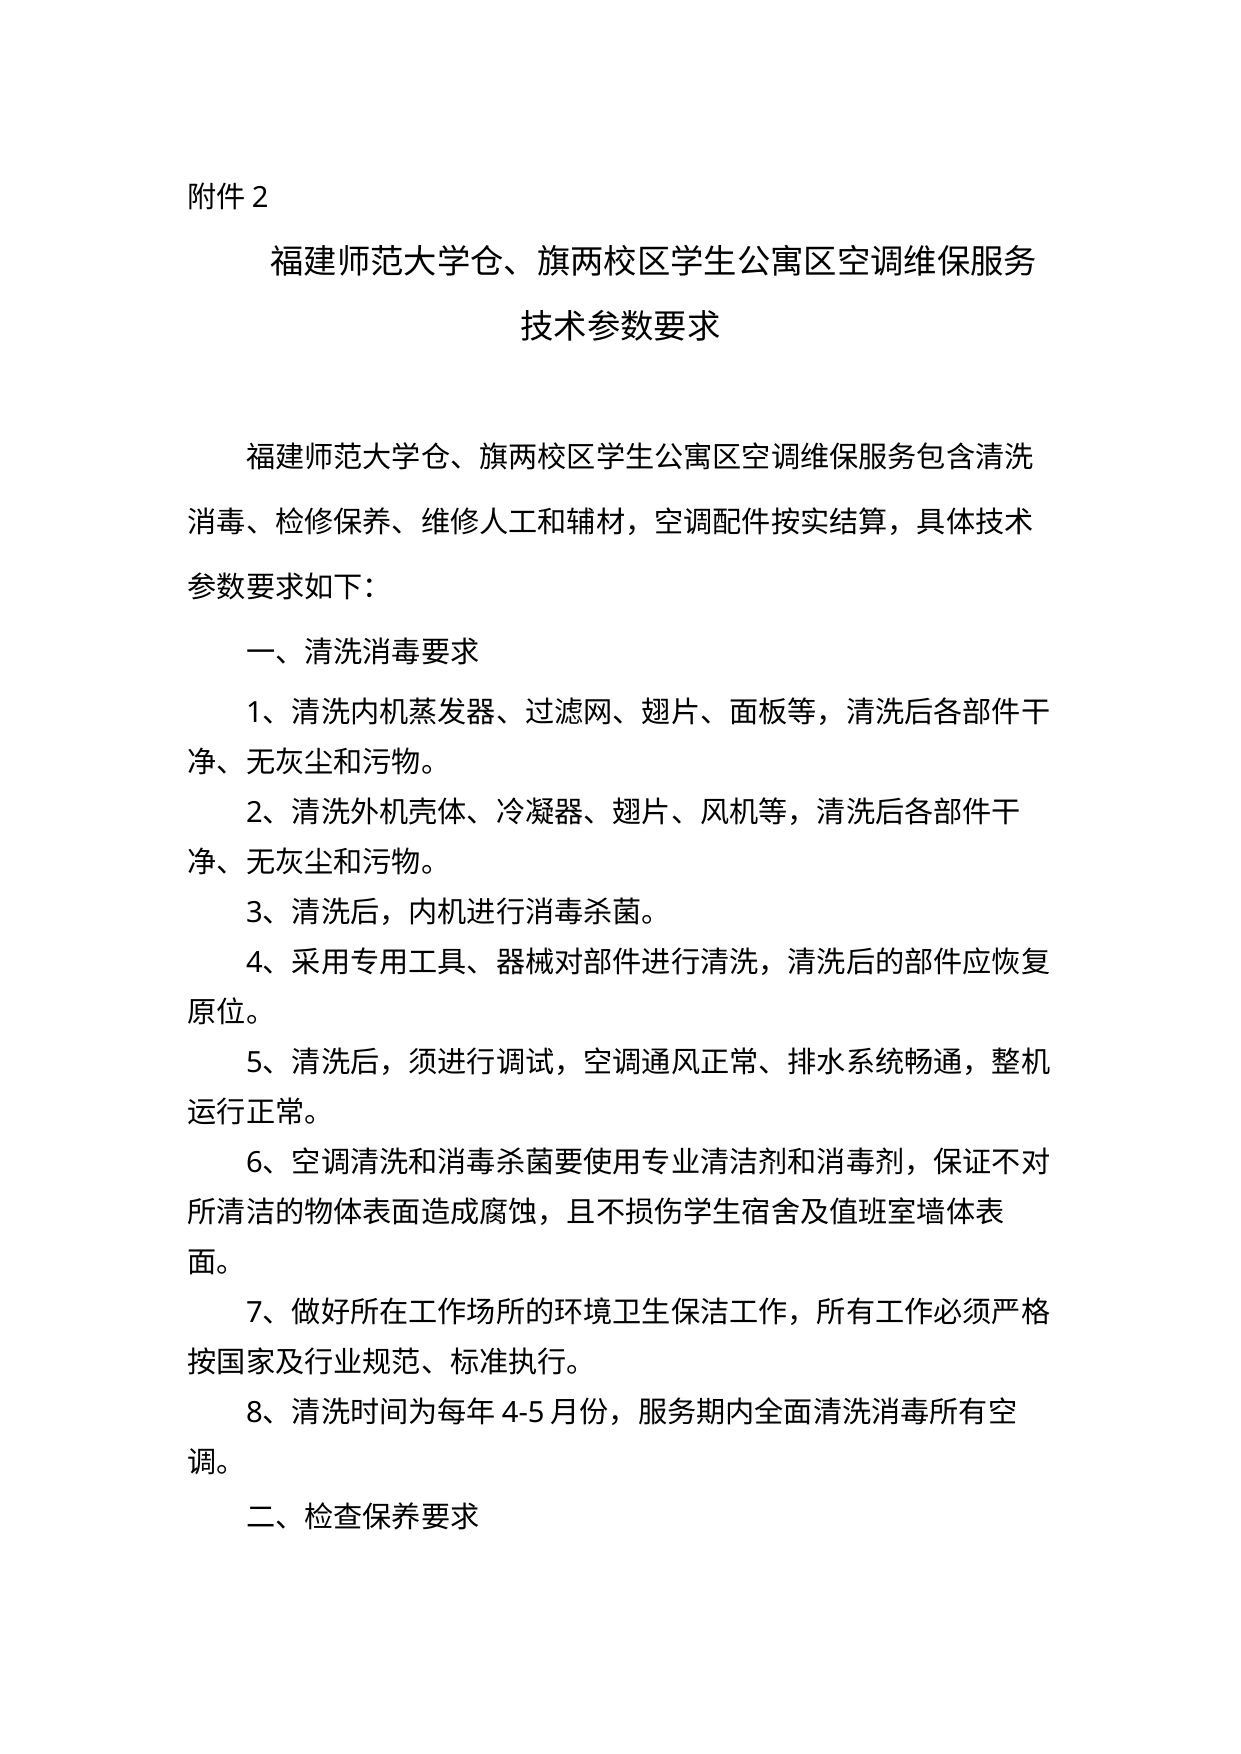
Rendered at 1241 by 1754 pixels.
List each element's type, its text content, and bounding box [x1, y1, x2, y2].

list 清洗后，内机进行消毒杀菌。 [187, 882, 1053, 932]
text 福建师范大学仓、旗两校区学生公寓区空调维保服务 技术参数要求 [187, 227, 1053, 357]
list 福建师范大学仓、旗两校区学生公寓区空调维保服务包含清洗消毒、检修保养、维修人工和辅材，空调配件按实结算，具体技术参数要求如下： [187, 422, 1053, 617]
list 清洗消毒要求 [187, 617, 1053, 682]
list 清洗后，须进行调试，空调通风正常、排水系统畅通，整机运行正常。 [187, 1032, 1053, 1132]
text 附件2 [187, 162, 1053, 227]
list 采用专用工具、器械对部件进行清洗，清洗后的部件应恢复原位。 [187, 932, 1053, 1032]
list 清洗时间为每年4-5月份，服务期内全面清洗消毒所有空调。 [187, 1382, 1053, 1482]
list 清洗外机壳体、冷凝器、翅片、风机等，清洗后各部件干净、无灰尘和污物。 [187, 782, 1053, 882]
list 做好所在工作场所的环境卫生保洁工作，所有工作必须严格按国家及行业规范、标准执行。 [187, 1282, 1053, 1382]
list 清洗内机蒸发器、过滤网、翅片、面板等，清洗后各部件干净、无灰尘和污物。 [187, 682, 1053, 782]
list 检查保养要求 [187, 1482, 1053, 1547]
list 空调清洗和消毒杀菌要使用专业清洁剂和消毒剂，保证不对所清洁的物体表面造成腐蚀，且不损伤学生宿舍及值班室墙体表面。 [187, 1132, 1053, 1282]
